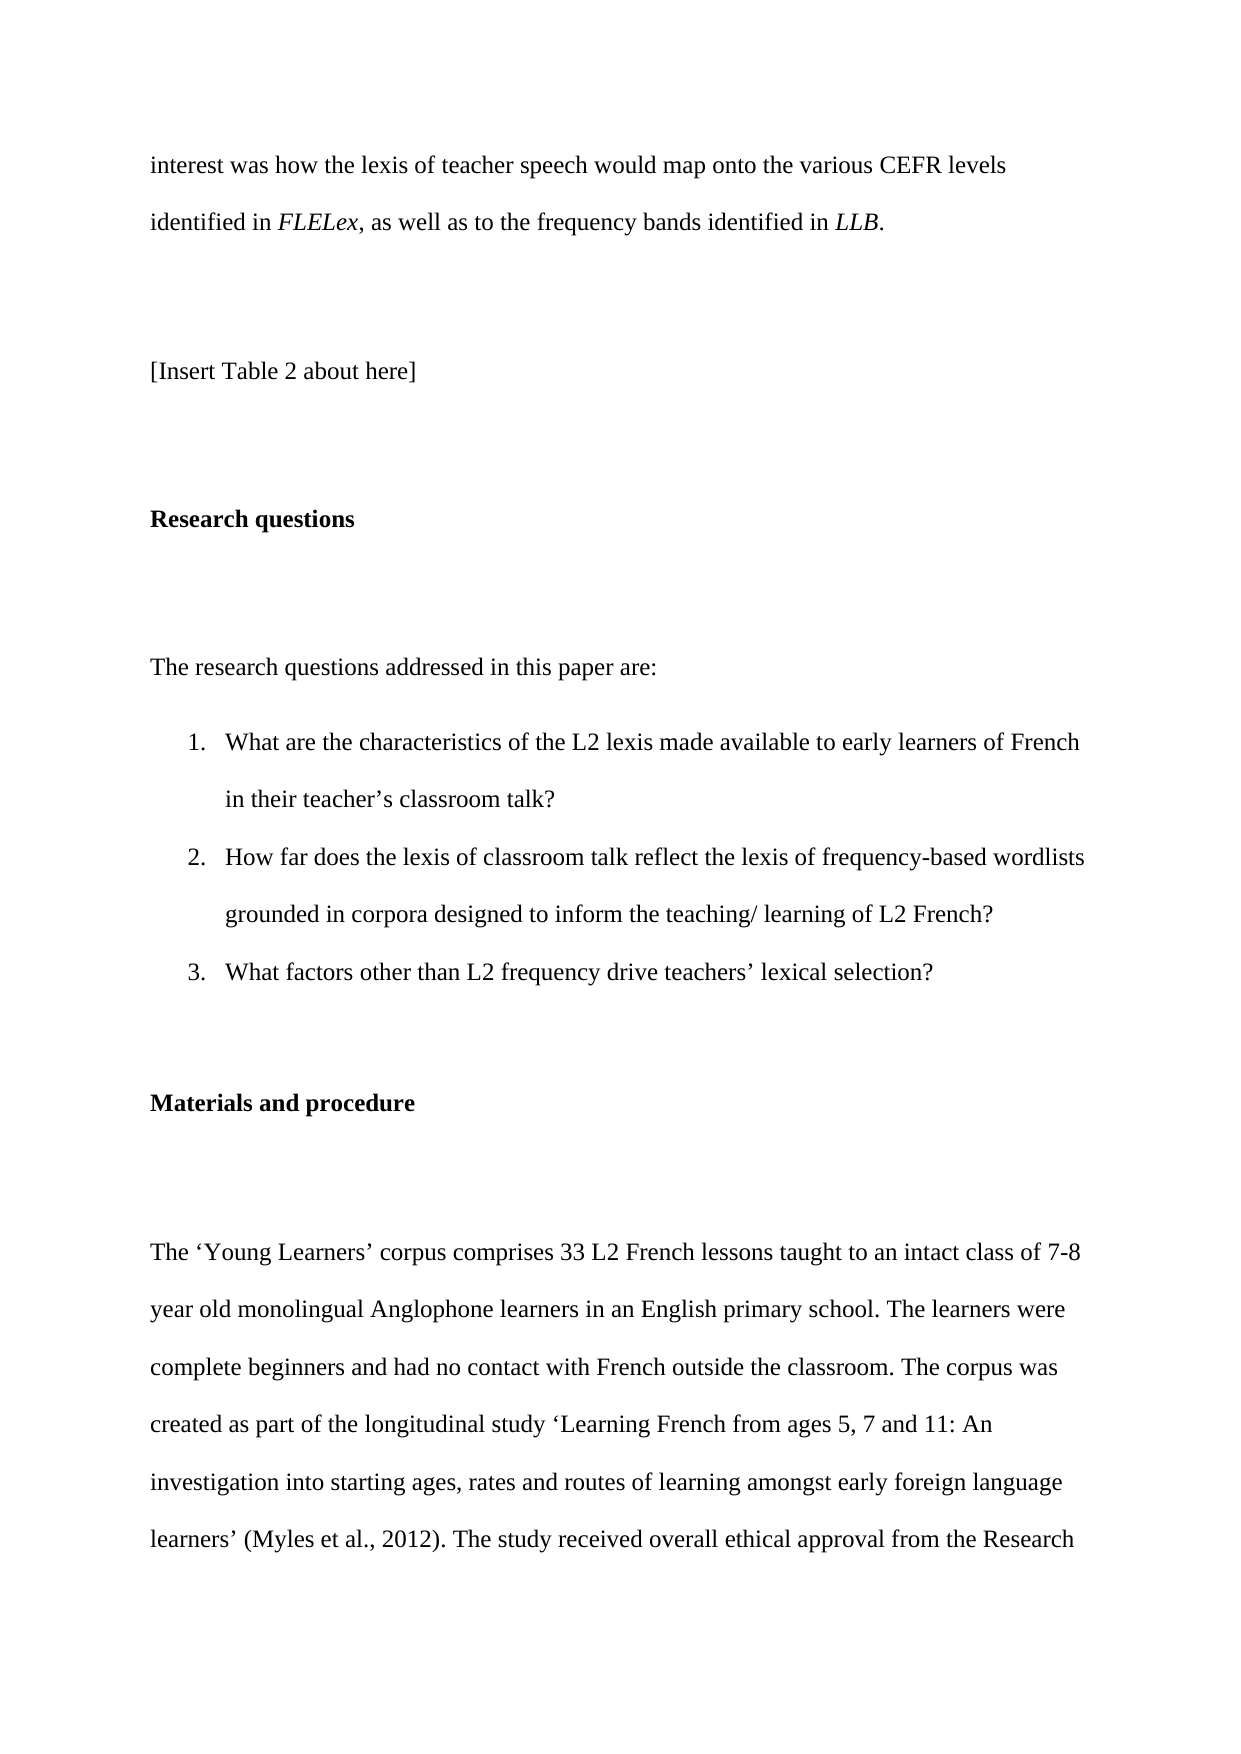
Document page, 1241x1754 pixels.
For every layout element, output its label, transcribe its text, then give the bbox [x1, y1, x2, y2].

list What factors other than L2 frequency drive teachers’ lexical selection? [187, 957, 1090, 985]
text Materials and procedure [150, 1088, 1090, 1117]
text The research questions addressed in this paper are: [150, 652, 1090, 681]
list What are the characteristics of the L2 lexis made available to early learners of French in their teacher’s classroom talk? [187, 727, 1090, 813]
text [Insert Table 2 about here] [150, 356, 1090, 384]
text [150, 150, 1090, 236]
text Research questions [150, 504, 1090, 533]
list How far does the lexis of classroom talk reflect the lexis of frequency-based wordlists grounded in corpora designed to inform the teaching/ learning of L2 French? [187, 842, 1090, 928]
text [150, 1237, 1090, 1553]
